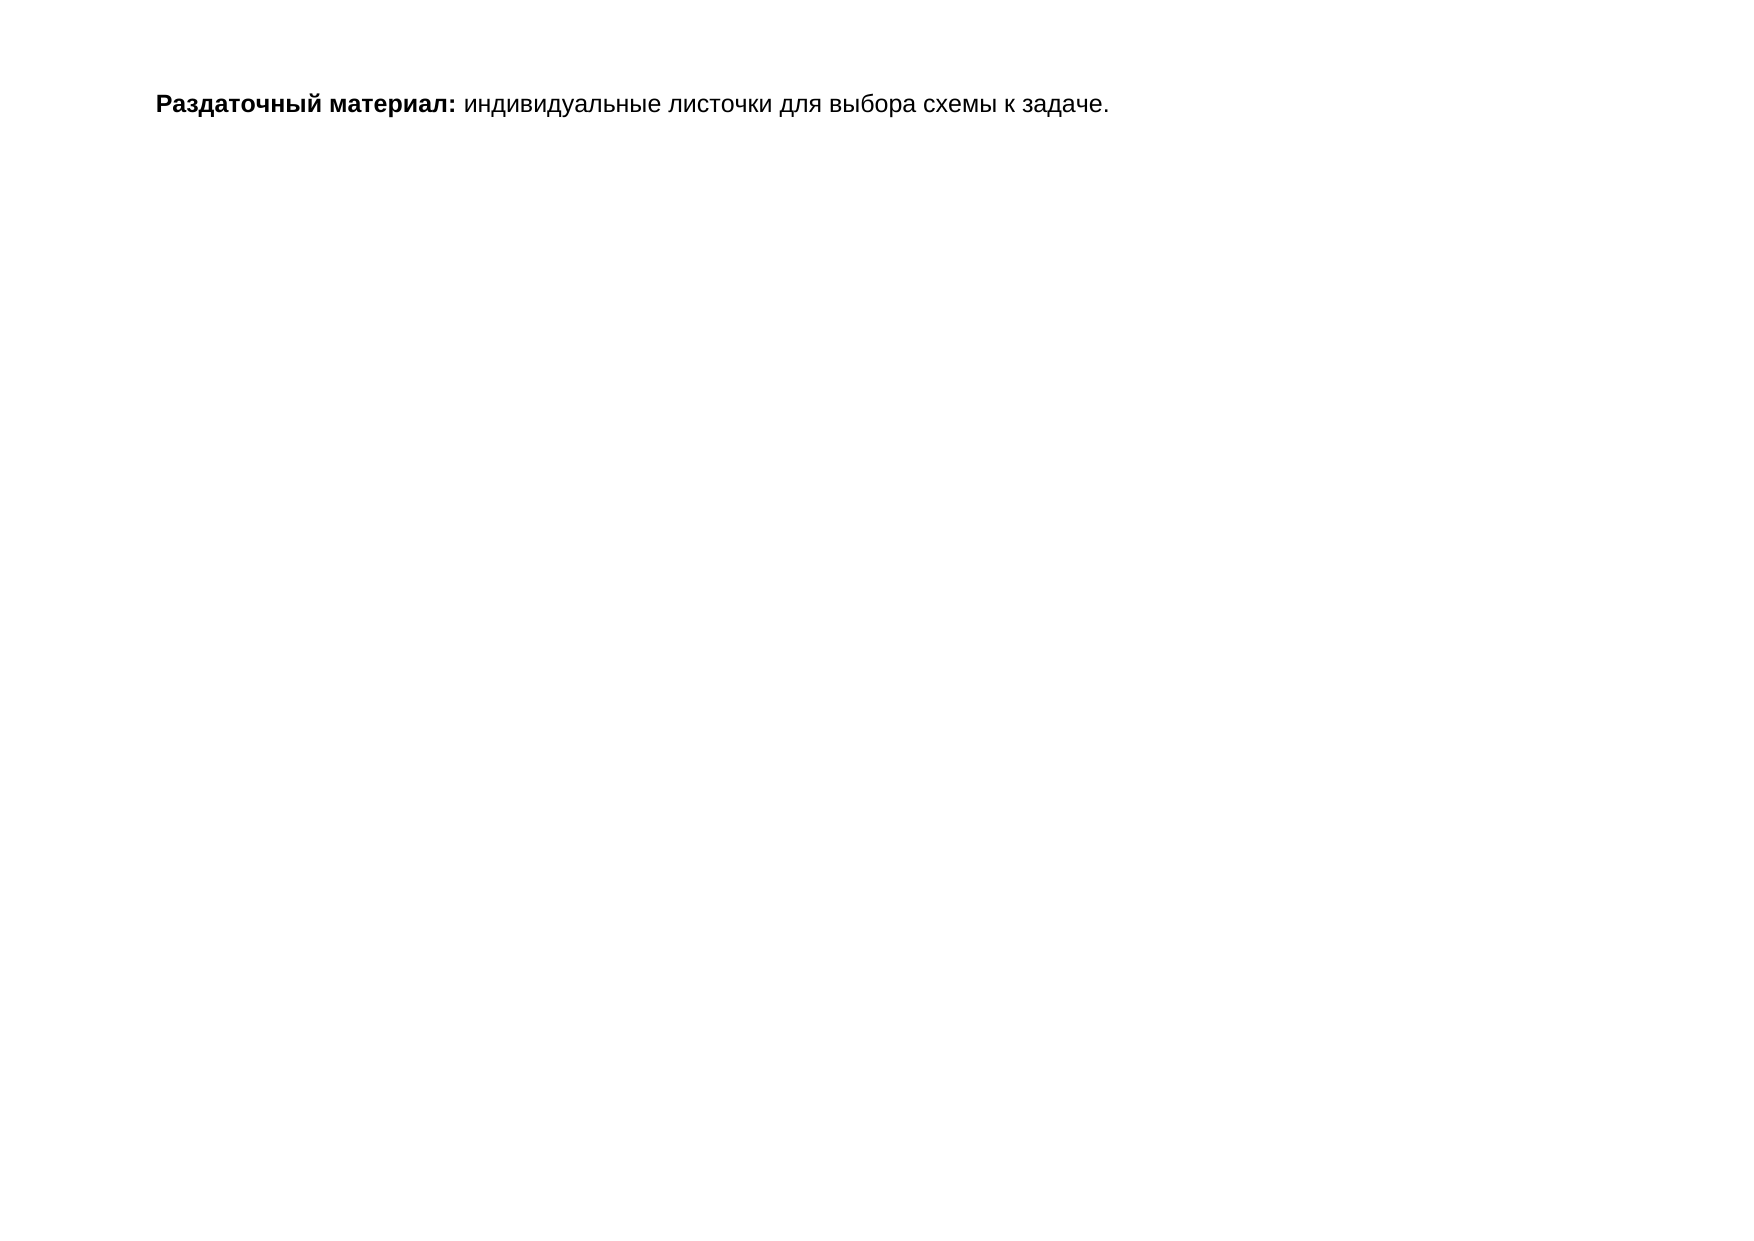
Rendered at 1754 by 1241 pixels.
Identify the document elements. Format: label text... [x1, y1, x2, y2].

text Раздаточный материал: индивидуальные листочки для выбора схемы к задаче. [156, 88, 1636, 117]
